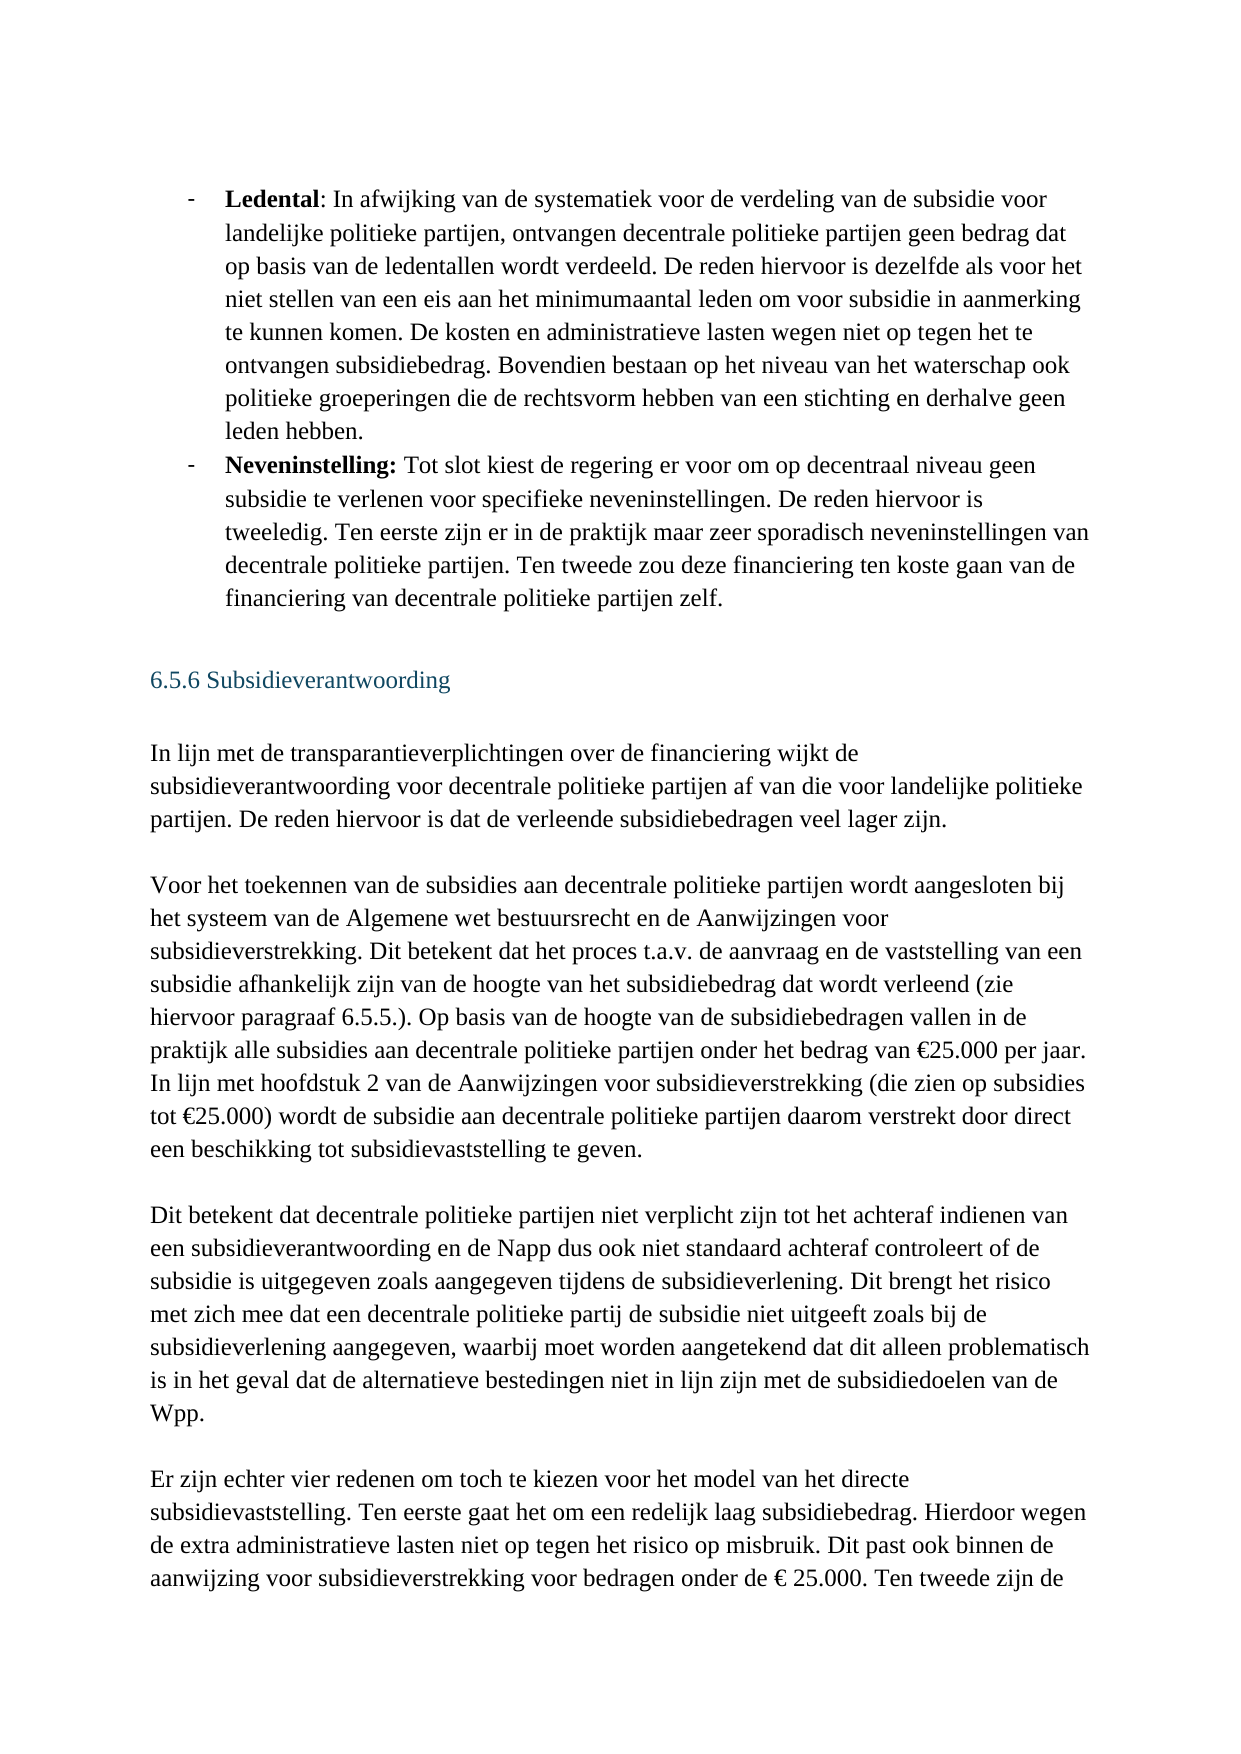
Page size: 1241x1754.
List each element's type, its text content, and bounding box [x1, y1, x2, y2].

list Ledental: In afwijking van de systematiek voor de verdeling van de subsidie voor landelijke politieke partijen, ontvangen decentrale politieke partijen geen bedrag dat op basis van de ledentallen wordt verdeeld. De reden hiervoor is dezelfde als voor het niet stellen van een eis aan het minimumaantal leden om voor subsidie in aanmerking te kunnen komen. De kosten en administratieve lasten wegen niet op tegen het te ontvangen subsidiebedrag. Bovendien bestaan op het niveau van het waterschap ook politieke groeperingen die de rechtsvorm hebben van een stichting en derhalve geen leden hebben. [187, 183, 1090, 445]
text In lijn met de transparantieverplichtingen over de financiering wijkt de subsidieverantwoording voor decentrale politieke partijen af van die voor landelijke politieke partijen. De reden hiervoor is dat de verleende subsidiebedragen veel lager zijn. [150, 738, 1090, 833]
list Neveninstelling: Tot slot kiest de regering er voor om op decentraal niveau geen subsidie te verlenen voor specifieke neveninstellingen. De reden hiervoor is tweeledig. Ten eerste zijn er in de praktijk maar zeer sporadisch neveninstellingen van decentrale politieke partijen. Ten tweede zou deze financiering ten koste gaan van de financiering van decentrale politieke partijen zelf. [187, 449, 1090, 612]
text Voor het toekennen van de subsidies aan decentrale politieke partijen wordt aangesloten bij het systeem van de Algemene wet bestuursrecht en de Aanwijzingen voor subsidieverstrekking. Dit betekent dat het proces t.a.v. de aanvraag en de vaststelling van een subsidie afhankelijk zijn van de hoogte van het subsidiebedrag dat wordt verleend (zie hiervoor paragraaf 6.5.5.). Op basis van de hoogte van de subsidiebedragen vallen in de praktijk alle subsidies aan decentrale politieke partijen onder het bedrag van €25.000 per jaar. In lijn met hoofdstuk 2 van de Aanwijzingen voor subsidieverstrekking (die zien op subsidies tot €25.000) wordt de subsidie aan decentrale politieke partijen daarom verstrekt door direct een beschikking tot subsidievaststelling te geven. [150, 870, 1090, 1163]
text Dit betekent dat decentrale politieke partijen niet verplicht zijn tot het achteraf indienen van een subsidieverantwoording en de Napp dus ook niet standaard achteraf controleert of de subsidie is uitgegeven zoals aangegeven tijdens de subsidieverlening. Dit brengt het risico met zich mee dat een decentrale politieke partij de subsidie niet uitgeeft zoals bij de subsidieverlening aangegeven, waarbij moet worden aangetekend dat dit alleen problematisch is in het geval dat de alternatieve bestedingen niet in lijn zijn met de subsidiedoelen van de Wpp. [150, 1200, 1090, 1427]
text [150, 1464, 1090, 1592]
subtitle 6.5.6 Subsidieverantwoording [150, 666, 1090, 694]
